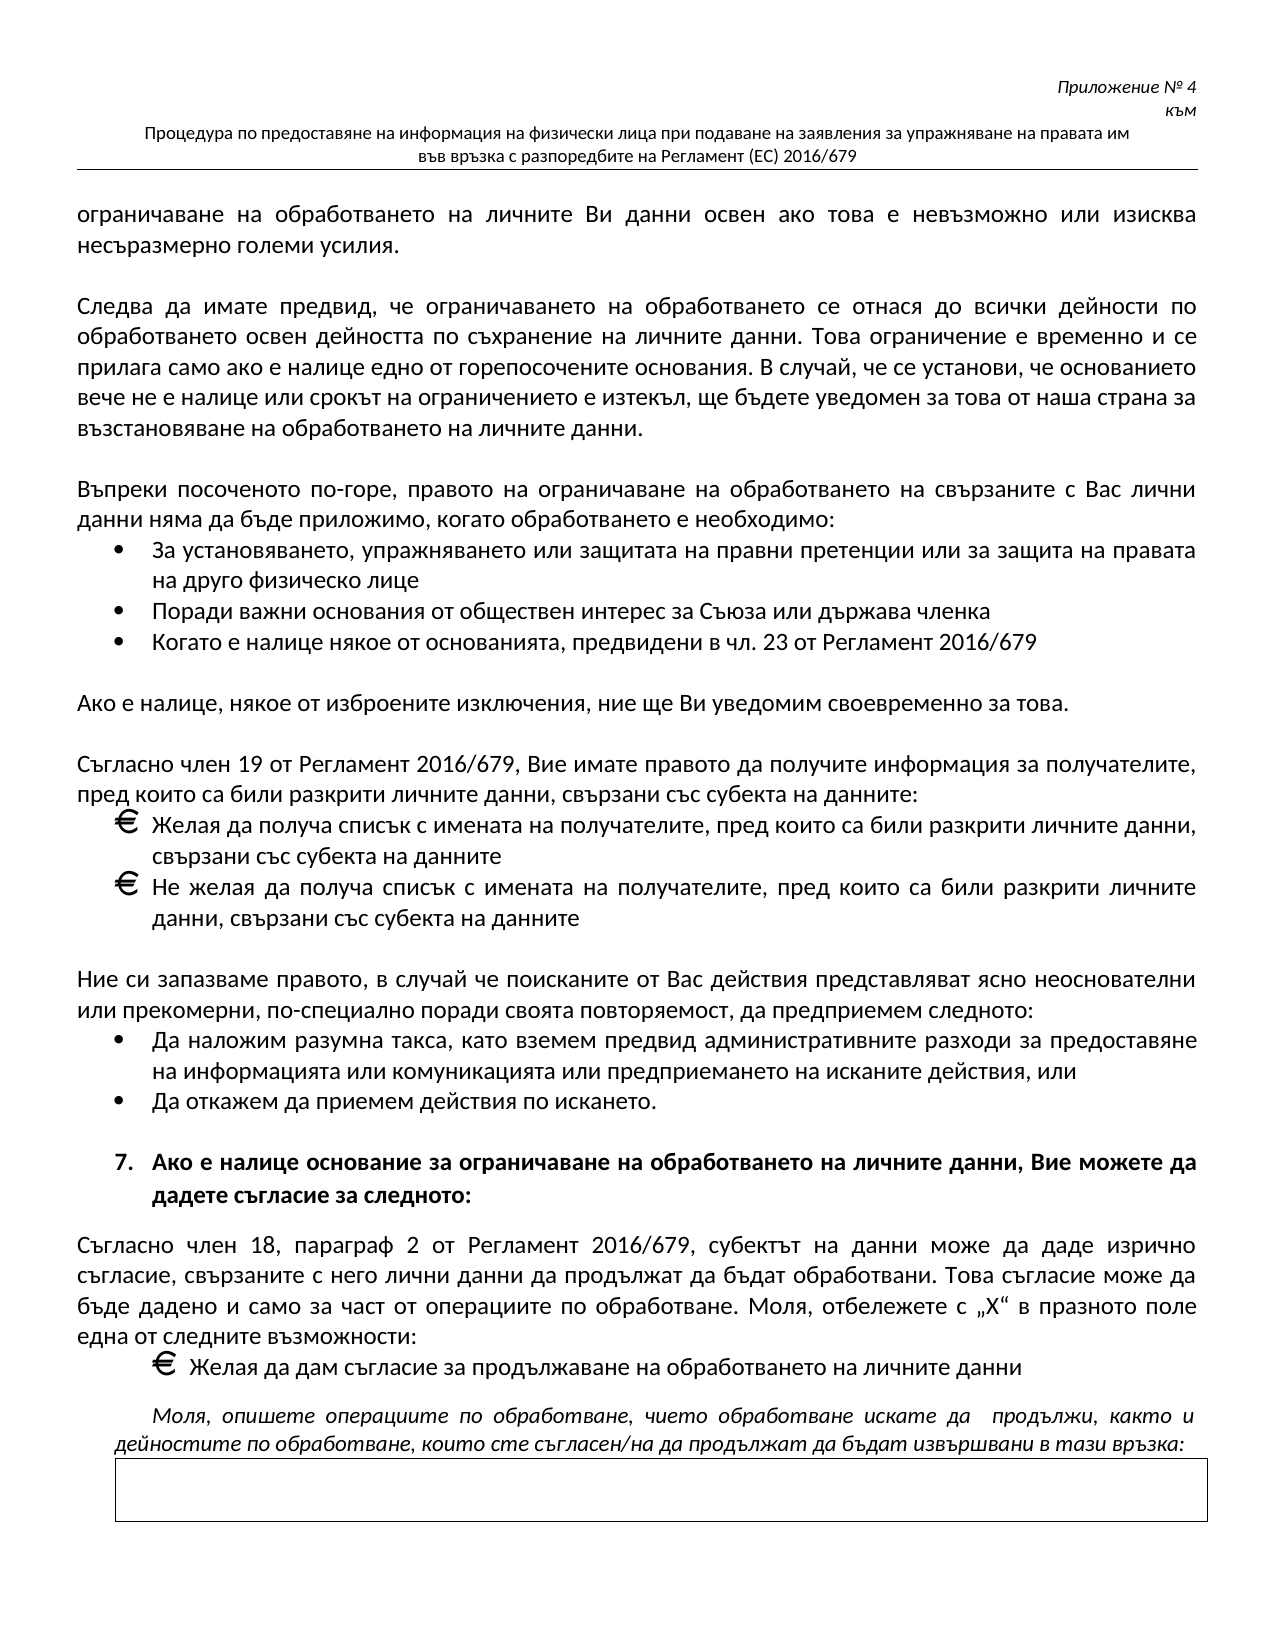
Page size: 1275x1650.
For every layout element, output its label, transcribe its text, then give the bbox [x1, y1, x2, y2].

text Ние си запазваме правото, в случай че поисканите от Вас действия представляват ясно неоснователни или прекомерни, по-специално поради своята повторяемост, да предприемем следното: [77, 963, 1198, 1024]
text Съгласно член 19 от Регламент 2016/679, Вие имате правото да получите информация за получателите, пред които са били разкрити личните данни, свързани със субекта на данните: [77, 748, 1198, 809]
list Не желая да получа списък с имената на получателите, пред които са били разкрити личните данни, свързани със субекта на данните [114, 871, 1198, 933]
list Желая да дам съгласие за продължаване на обработването на личните данни [152, 1351, 1198, 1382]
text Следва да имате предвид, че ограничаването на обработването се отнася до всички дейности по обработването освен дейността по съхранение на личните данни. Това ограничение е временно и се прилага само ако е налице едно от горепосочените основания. В случай, че се установи, че основанието вече не е налице или срокът на ограничението е изтекъл, ще бъдете уведомен за това от наша страна за възстановяване на обработването на личните данни. [77, 290, 1198, 442]
text Въпреки посоченото по-горе, правото на ограничаване на обработването на свързаните с Вас лични данни няма да бъде приложимо, когато обработването е необходимо: [77, 473, 1198, 534]
list Ако е налице основание за ограничаване на обработването на личните данни, Вие можете да дадете съгласие за следното: [114, 1146, 1198, 1210]
list Поради важни основания от обществен интерес за Съюза или държава членка [114, 595, 1198, 626]
list Да наложим разумна такса, като вземем предвид административните разходи за предоставяне на информацията или комуникацията или предприемането на исканите действия, или [114, 1024, 1198, 1085]
text Ако е налице, някое от изброените изключения, ние ще Ви уведомим своевременно за това. [77, 687, 1198, 717]
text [77, 198, 1198, 259]
text Моля, опишете операциите по обработване, чието обработване искате да продължи, както и дейностите по обработване, които сте съгласен/на да продължат да бъдат извършвани в тази връзка: [114, 1402, 1198, 1458]
list Да откажем да приемем действия по искането. [114, 1085, 1198, 1116]
list Желая да получа списък с имената на получателите, пред които са били разкрити личните данни, свързани със субекта на данните [114, 809, 1198, 871]
list Когато е налице някое от основанията, предвидени в чл. 23 от Регламент 2016/679 [114, 626, 1198, 656]
list За установяването, упражняването или защитата на правни претенции или за защита на правата на друго физическо лице [114, 534, 1198, 595]
text Съгласно член 18, параграф 2 от Регламент 2016/679, субектът на данни може да даде изрично съгласие, свързаните с него лични данни да продължат да бъдат обработвани. Това съгласие може да бъде дадено и само за част от операциите по обработване. Моля, отбележете с „Х“ в празното поле една от следните възможности: [77, 1229, 1198, 1351]
